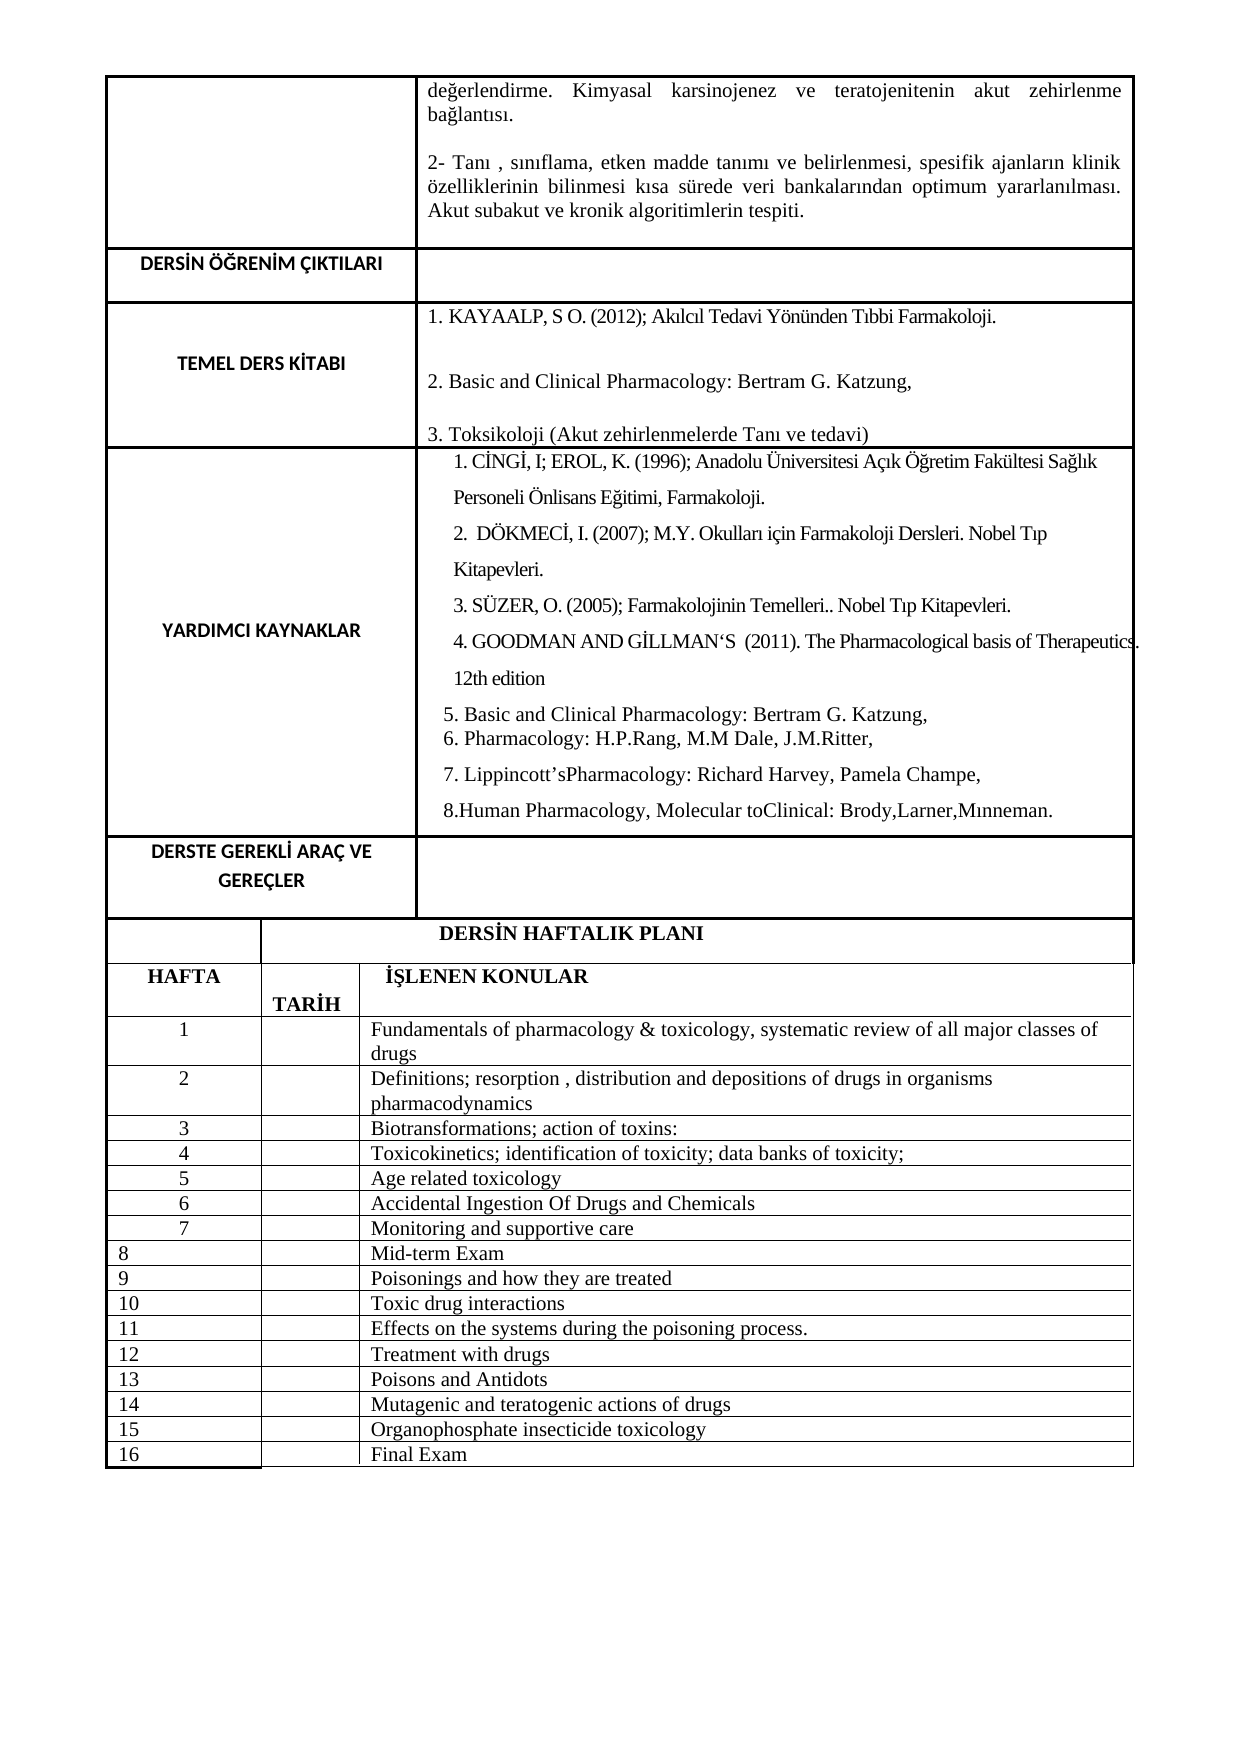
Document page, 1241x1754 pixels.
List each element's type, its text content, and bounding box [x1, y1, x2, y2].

table_cell 15 [108, 1417, 261, 1441]
table_cell 1. CİNGİ, I; EROL, K. (1996); Anadolu Üniversitesi Açık Öğretim Fakültesi Sağlık Personeli Önlisans Eğitimi, Farmakoloji. 2. DÖKMECİ, I. (2007); M.Y. Okulları için Farmakoloji Dersleri. Nobel Tıp Kitapevleri. 3. SÜZER, O. (2005); Farmakolojinin Temelleri.. Nobel Tıp Kitapevleri. 4. GOODMAN AND GİLLMAN‘S (2011). The Pharmacological basis of Therapeutics. 12th edition 5. Basic and Clinical Pharmacology: Bertram G. Katzung, 6. Pharmacology: H.P.Rang, M.M Dale, J.M.Ritter, 7. Lippincott’sPharmacology: Richard Harvey, Pamela Champe, 8.Human Pharmacology, Molecular toClinical: Brody,Larner,Mınneman. [418, 449, 1132, 835]
table_cell DERSİN ÖĞRENİM ÇIKTILARI [108, 250, 415, 301]
table_cell 14 [108, 1392, 261, 1416]
table_cell Definitions; resorption , distribution and depositions of drugs in organisms pharmacodynamics [360, 1065, 1133, 1114]
table_cell Poisons and Antidots [360, 1366, 1133, 1391]
table_cell Toxic drug interactions [360, 1290, 1133, 1315]
table_cell 8 [108, 1241, 261, 1265]
table_cell Effects on the systems during the poisoning process. [360, 1315, 1133, 1340]
table_cell 16 [108, 1442, 261, 1466]
table_cell YARDIMCI KAYNAKLAR [108, 449, 415, 835]
table_cell 1. KAYAALP, S O. (2012); Akılcıl Tedavi Yönünden Tıbbi Farmakoloji. 2. Basic and Clinical Pharmacology: Bertram G. Katzung, 3. Toksikoloji (Akut zehirlenmelerde Tanı ve tedavi) [418, 304, 1132, 446]
table_cell [262, 1241, 359, 1265]
table_cell Monitoring and supportive care [360, 1215, 1133, 1240]
table_cell TARİH [262, 964, 359, 1016]
table_cell Fundamentals of pharmacology & toxicology, systematic review of all major classes of drugs [360, 1016, 1133, 1065]
table_cell HAFTA [108, 964, 261, 1016]
table_cell 1 [108, 1017, 261, 1065]
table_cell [108, 78, 415, 247]
table_cell Toxicokinetics; identification of toxicity; data banks of toxicity; [360, 1140, 1133, 1165]
table_cell Biotransformations; action of toxins: [360, 1115, 1133, 1139]
table_cell 3 [108, 1116, 261, 1139]
table_cell [262, 1417, 359, 1441]
table_cell [262, 1341, 359, 1366]
table_cell TEMEL DERS KİTABI [108, 304, 415, 446]
table_cell [262, 1116, 359, 1139]
table_cell 5 [108, 1166, 261, 1190]
table_cell [418, 838, 1132, 917]
table_cell [262, 1392, 359, 1416]
table_cell [262, 1216, 359, 1240]
table_cell [262, 1291, 359, 1315]
table_cell [418, 250, 1132, 301]
table_cell [262, 1141, 359, 1165]
table_cell [108, 920, 260, 962]
table_cell 4 [108, 1141, 261, 1165]
table_cell Mutagenic and teratogenic actions of drugs [360, 1391, 1133, 1416]
table_cell [262, 1017, 359, 1065]
table_cell [262, 1316, 359, 1340]
table_cell 6 [108, 1191, 261, 1215]
table_cell İŞLENEN KONULAR [360, 963, 1133, 1016]
table_cell 7 [108, 1216, 261, 1240]
table_cell Poisonings and how they are treated [360, 1265, 1133, 1290]
table_cell DERSİN HAFTALIK PLANI [262, 920, 1132, 962]
table_cell Accidental Ingestion Of Drugs and Chemicals [360, 1190, 1133, 1215]
table_cell [262, 1066, 359, 1114]
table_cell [418, 78, 1132, 247]
table_cell Mid-term Exam [360, 1240, 1133, 1265]
table_cell 11 [108, 1316, 261, 1340]
table_cell DERSTE GEREKLİ ARAÇ VE GEREÇLER [108, 838, 415, 917]
table_cell 10 [108, 1291, 261, 1315]
table_cell 2 [108, 1066, 261, 1114]
table_cell [262, 1266, 359, 1290]
table_cell [262, 1442, 359, 1466]
table_cell [262, 1367, 359, 1391]
table_cell Treatment with drugs [360, 1340, 1133, 1366]
table_cell 12 [108, 1341, 261, 1366]
table_cell Age related toxicology [360, 1165, 1133, 1190]
table_cell Organophosphate insecticide toxicology [360, 1416, 1133, 1441]
table_cell 13 [108, 1367, 261, 1391]
table_cell [262, 1166, 359, 1190]
table_cell 9 [108, 1266, 261, 1290]
table_cell Final Exam [359, 1441, 1133, 1466]
table_cell [262, 1191, 359, 1215]
